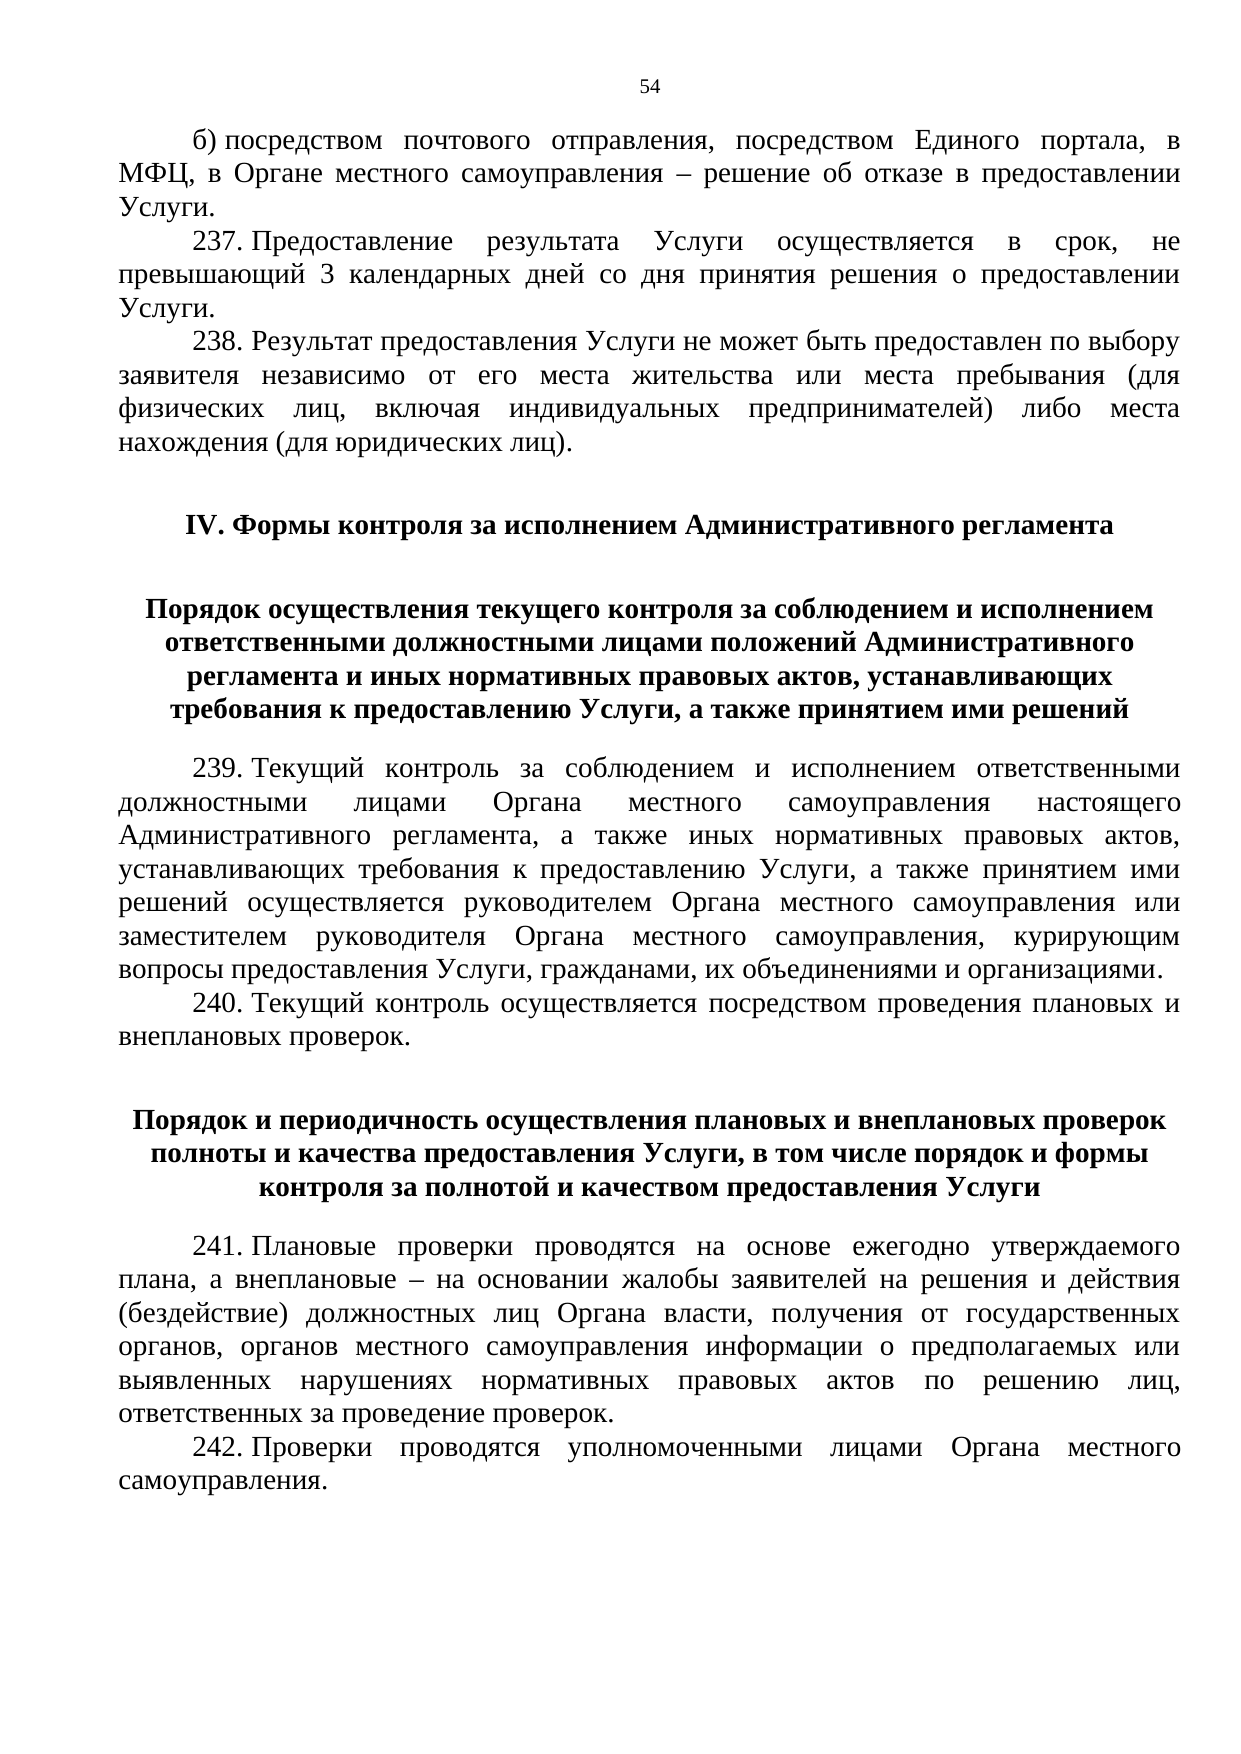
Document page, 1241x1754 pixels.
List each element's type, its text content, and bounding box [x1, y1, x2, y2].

list Предоставление результата Услуги осуществляется в срок, не превышающий 3 календарных дней со дня принятия решения о предоставлении Услуги. [118, 223, 1181, 323]
text IV. Формы контроля за исполнением Административного регламента [118, 507, 1181, 541]
text Порядок осуществления текущего контроля за соблюдением и исполнением ответственными должностными лицами положений Административного регламента и иных нормативных правовых актов, устанавливающих требования к предоставлению Услуги, а также принятием ими решений [118, 591, 1181, 725]
text Порядок и периодичность осуществления плановых и внеплановых проверок полноты и качества предоставления Услуги, в том числе порядок и формы контроля за полнотой и качеством предоставления Услуги [118, 1102, 1181, 1203]
list Текущий контроль за соблюдением и исполнением ответственными должностными лицами Органа местного самоуправления настоящего Административного регламента, а также иных нормативных правовых актов, устанавливающих требования к предоставлению Услуги, а также принятием ими решений осуществляется руководителем Органа местного самоуправления или заместителем руководителя Органа местного самоуправления, курирующим вопросы предоставления Услуги, гражданами, их объединениями и организациями. [118, 750, 1181, 985]
list Текущий контроль осуществляется посредством проведения плановых и внеплановых проверок. [118, 985, 1181, 1052]
list Проверки проводятся уполномоченными лицами Органа местного самоуправления. [118, 1429, 1181, 1496]
list Результат предоставления Услуги не может быть предоставлен по выбору заявителя независимо от его места жительства или места пребывания (для физических лиц, включая индивидуальных предпринимателей) либо места нахождения (для юридических лиц). [118, 323, 1181, 457]
list Плановые проверки проводятся на основе ежегодно утверждаемого плана, а внеплановые – на основании жалобы заявителей на решения и действия (бездействие) должностных лиц Органа власти, получения от государственных органов, органов местного самоуправления информации о предполагаемых или выявленных нарушениях нормативных правовых актов по решению лиц, ответственных за проведение проверок. [118, 1228, 1181, 1429]
list посредством почтового отправления, посредством Единого портала, в МФЦ, в Органе местного самоуправления – решение об отказе в предоставлении Услуги. [118, 122, 1181, 223]
